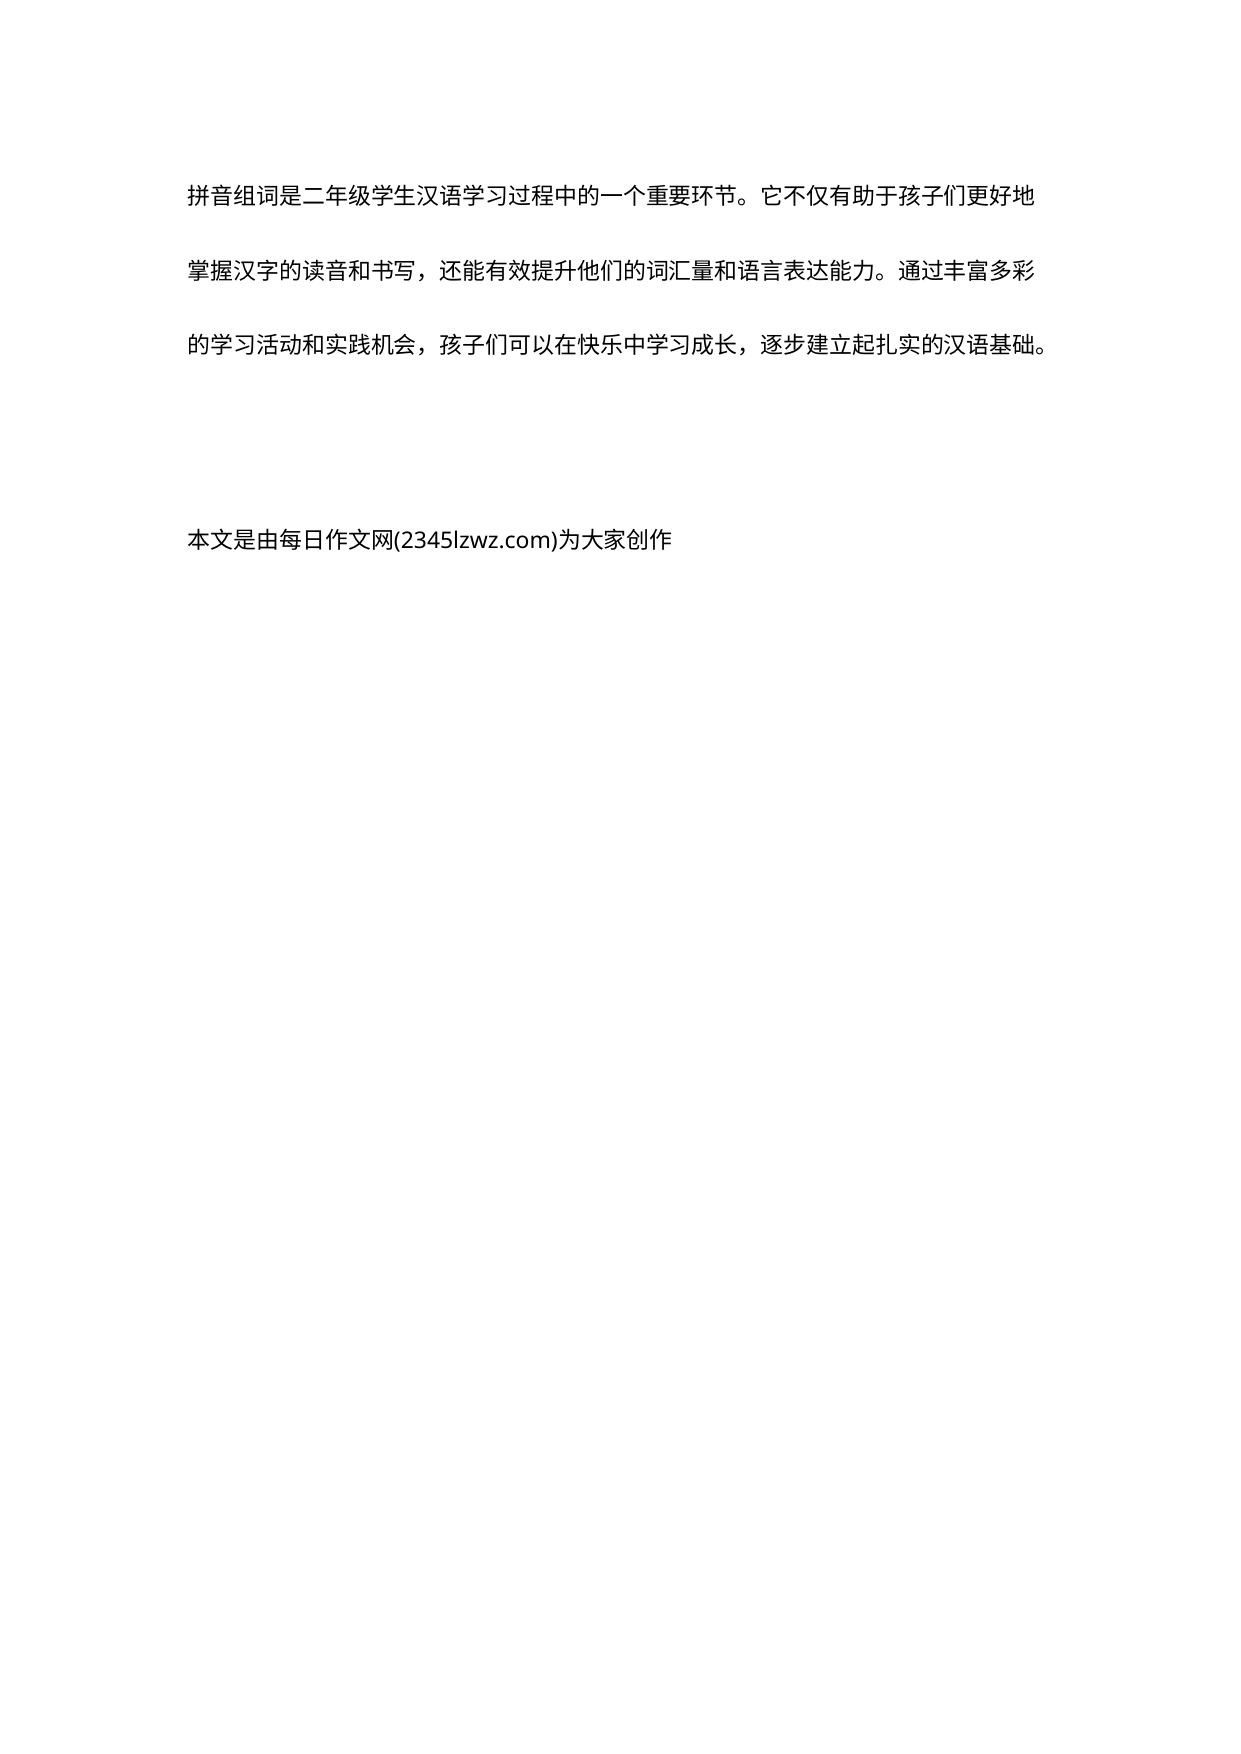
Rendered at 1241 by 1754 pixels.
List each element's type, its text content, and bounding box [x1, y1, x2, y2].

text 本文是由每日作文网(2345lzwz.com)为大家创作 [187, 506, 1053, 571]
text 拼音组词是二年级学生汉语学习过程中的一个重要环节。它不仅有助于孩子们更好地掌握汉字的读音和书写，还能有效提升他们的词汇量和语言表达能力。通过丰富多彩的学习活动和实践机会，孩子们可以在快乐中学习成长，逐步建立起扎实的汉语基础。 [187, 162, 1053, 376]
